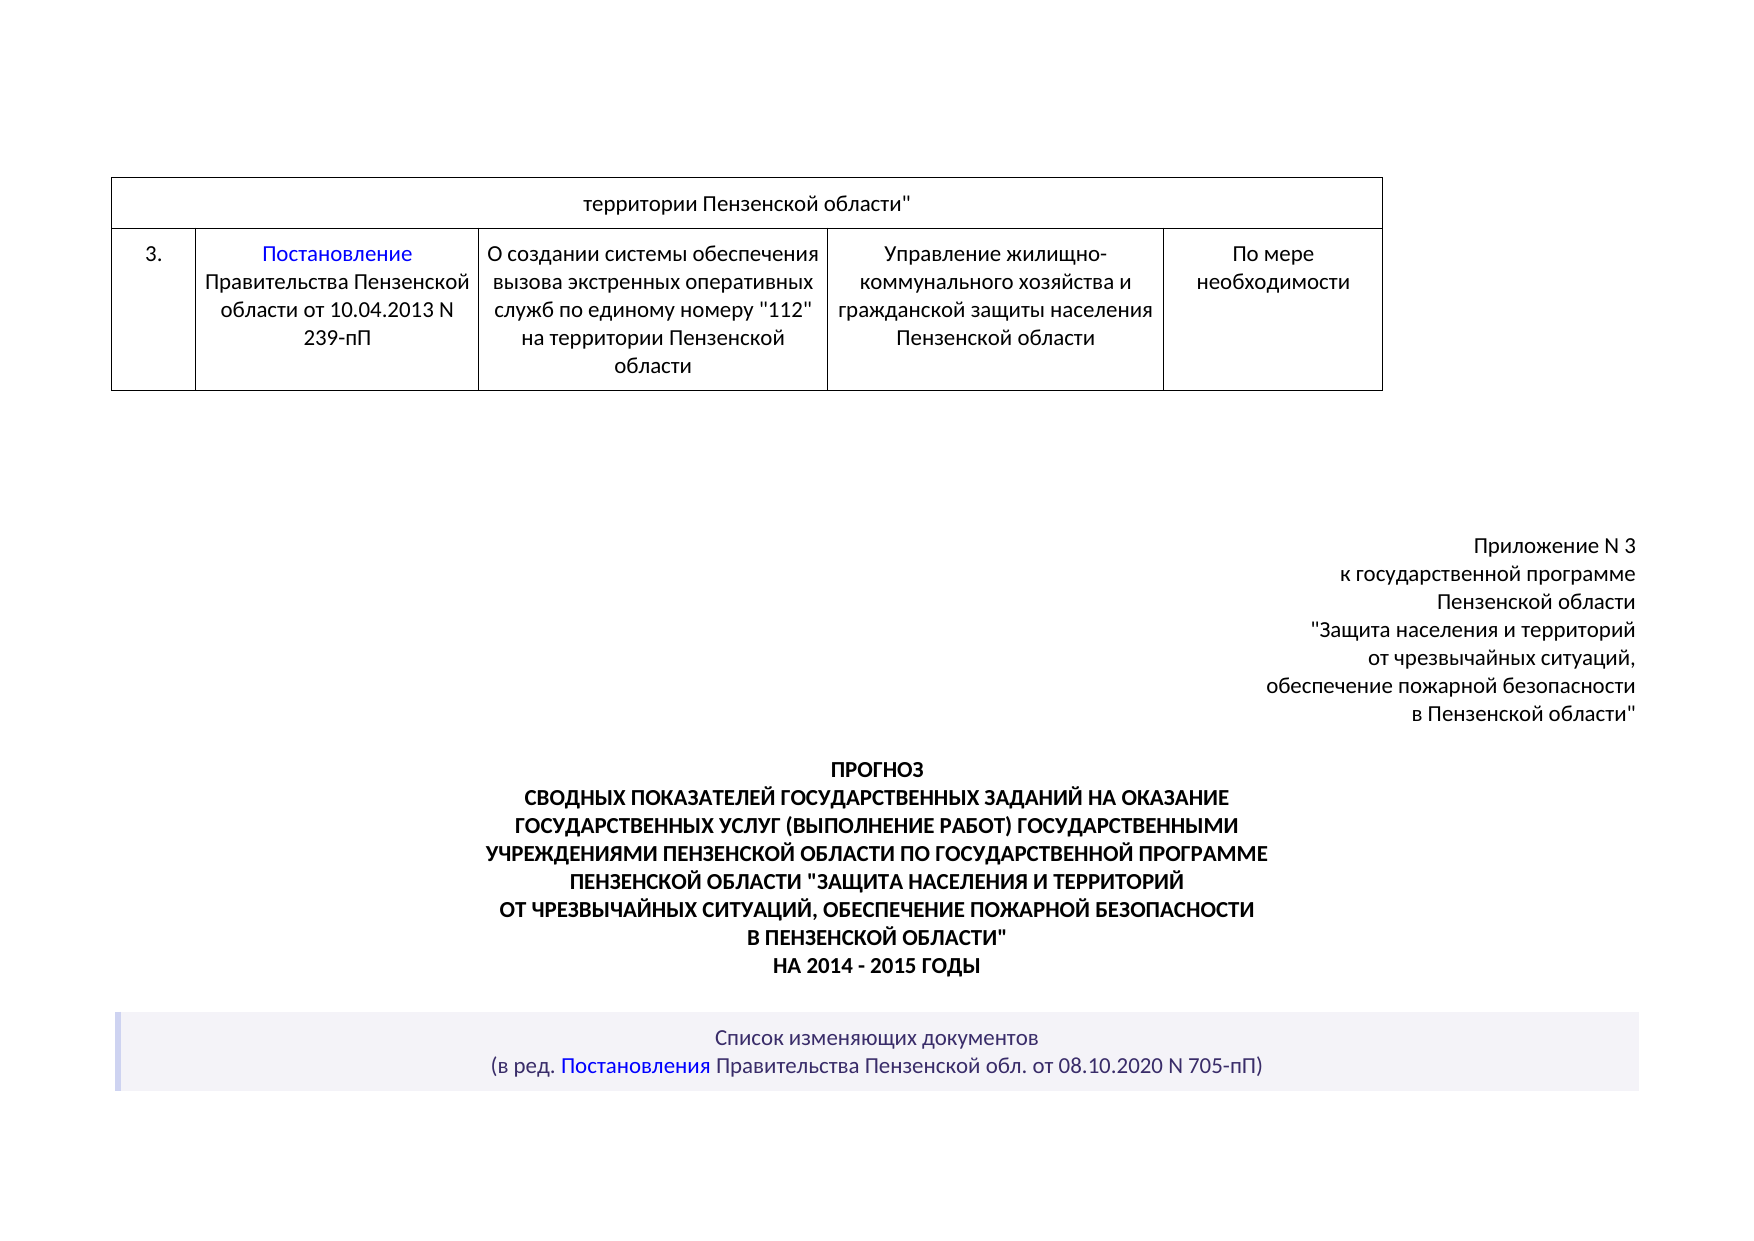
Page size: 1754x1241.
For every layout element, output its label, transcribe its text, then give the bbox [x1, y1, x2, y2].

title СВОДНЫХ ПОКАЗАТЕЛЕЙ ГОСУДАРСТВЕННЫХ ЗАДАНИЙ НА ОКАЗАНИЕ [118, 783, 1636, 811]
title НА 2014 - 2015 ГОДЫ [118, 951, 1636, 979]
title ПРОГНОЗ [118, 755, 1636, 783]
title УЧРЕЖДЕНИЯМИ ПЕНЗЕНСКОЙ ОБЛАСТИ ПО ГОСУДАРСТВЕННОЙ ПРОГРАММЕ [118, 839, 1636, 867]
table_cell О создании системы обеспечения вызова экстренных оперативных служб по единому номеру "112" на территории Пензенской области [479, 229, 827, 390]
text Приложение N 3 [118, 531, 1636, 559]
title ПЕНЗЕНСКОЙ ОБЛАСТИ "ЗАЩИТА НАСЕЛЕНИЯ И ТЕРРИТОРИЙ [118, 867, 1636, 895]
title ОТ ЧРЕЗВЫЧАЙНЫХ СИТУАЦИЙ, ОБЕСПЕЧЕНИЕ ПОЖАРНОЙ БЕЗОПАСНОСТИ [118, 895, 1636, 923]
title ГОСУДАРСТВЕННЫХ УСЛУГ (ВЫПОЛНЕНИЕ РАБОТ) ГОСУДАРСТВЕННЫМИ [118, 811, 1636, 839]
table_cell 3. [112, 229, 195, 390]
table_header Список изменяющих документов (в ред. Постановления Правительства Пензенской обл. от 08.10.2020 N 705-пП) [121, 1012, 1633, 1091]
table_cell По мере необходимости [1164, 229, 1382, 390]
text "Защита населения и территорий [118, 615, 1636, 643]
title В ПЕНЗЕНСКОЙ ОБЛАСТИ" [118, 923, 1636, 951]
text от чрезвычайных ситуаций, [118, 643, 1636, 671]
table_cell Постановление Правительства Пензенской области от 10.04.2013 N 239-пП [196, 229, 478, 390]
text обеспечение пожарной безопасности [118, 671, 1636, 699]
text Пензенской области [118, 587, 1636, 615]
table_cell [112, 178, 1382, 227]
text в Пензенской области" [118, 699, 1636, 727]
text к государственной программе [118, 559, 1636, 587]
table_cell Управление жилищно-коммунального хозяйства и гражданской защиты населения Пензенской области [828, 229, 1163, 390]
